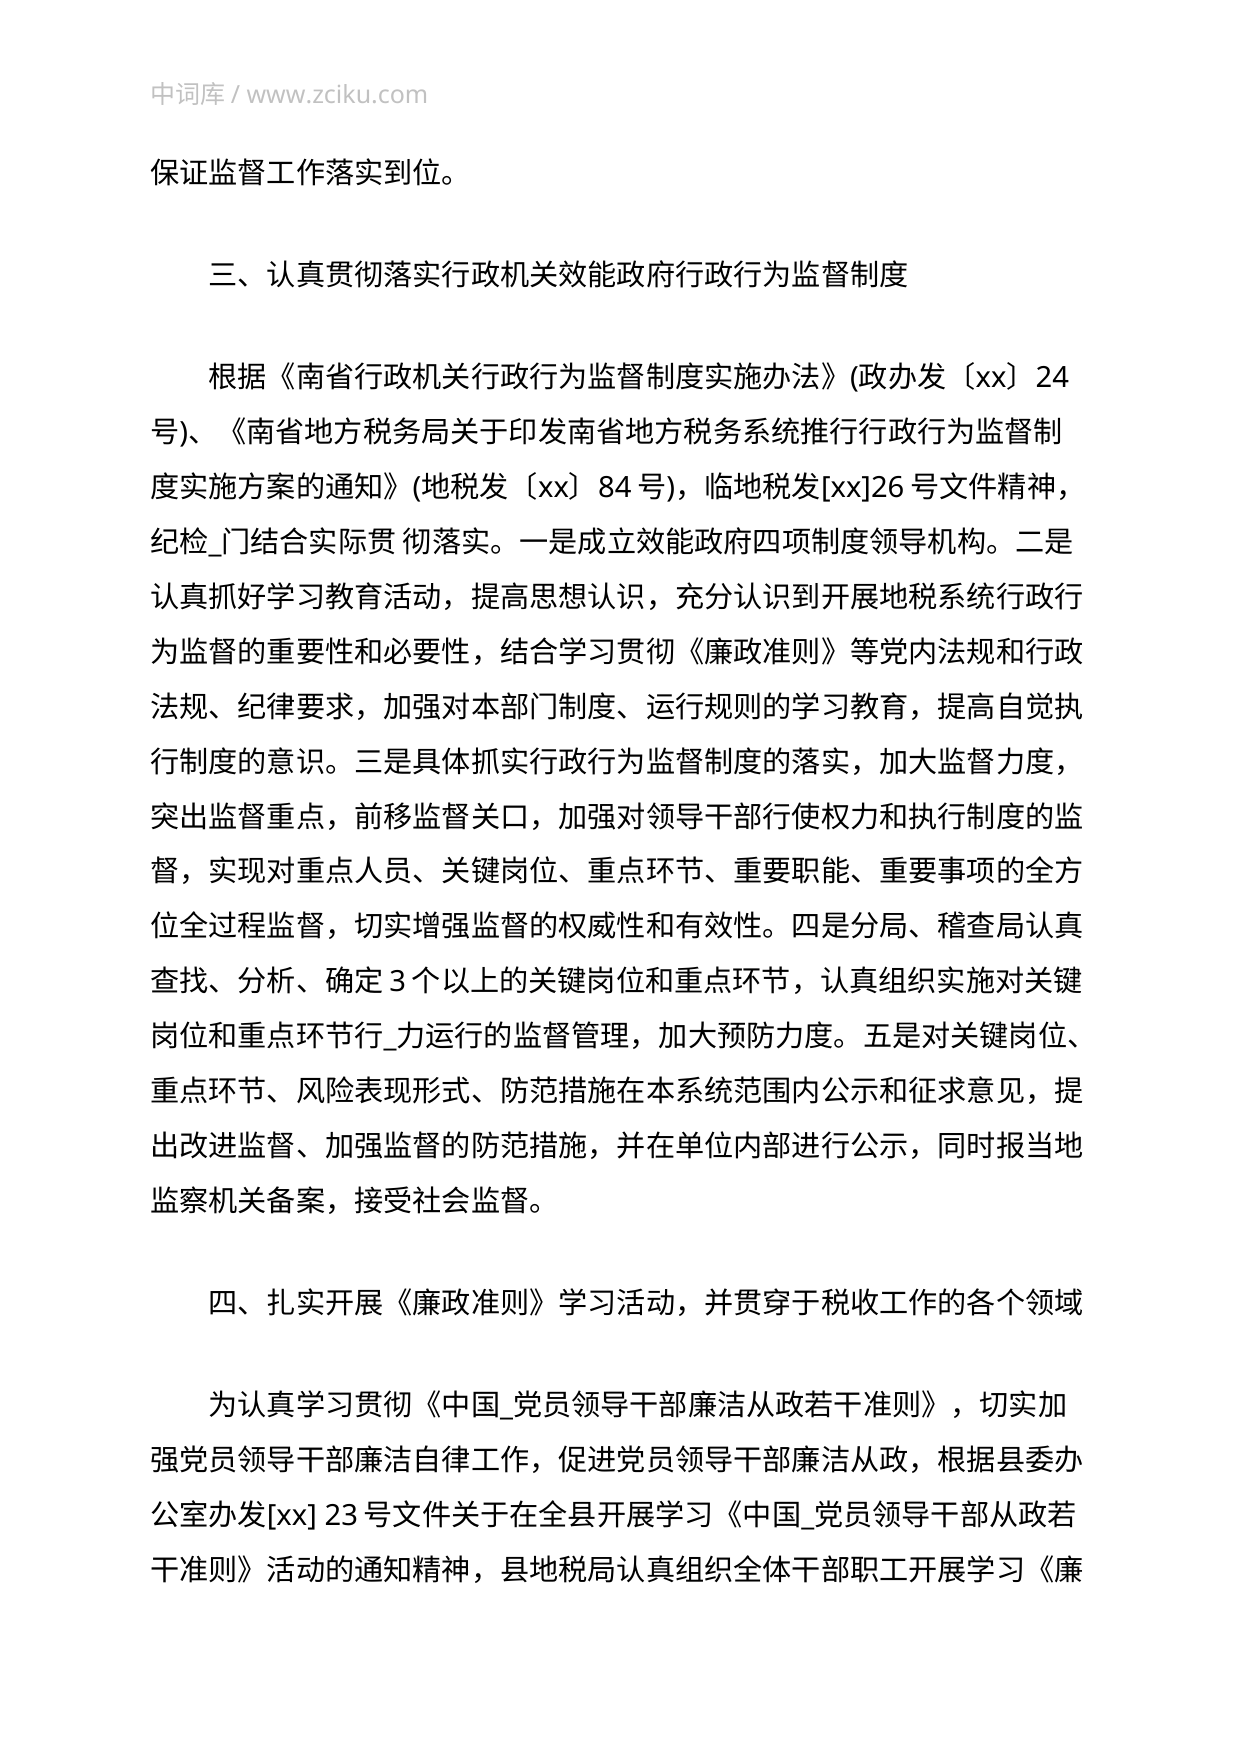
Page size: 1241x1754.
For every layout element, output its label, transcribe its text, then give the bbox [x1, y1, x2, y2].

text 根据《南省行政机关行政行为监督制度实施办法》(政办发〔xx〕24号)、《南省地方税务局关于印发南省地方税务系统推行行政行为监督制度实施方案的通知》(地税发〔xx〕84号)，临地税发[xx]26号文件精神，纪检_门结合实际贯 彻落实。一是成立效能政府四项制度领导机构。二是认真抓好学习教育活动，提高思想认识，充分认识到开展地税系统行政行为监督的重要性和必要性，结合学习贯彻《廉政准则》等党内法规和行政法规、纪律要求，加强对本部门制度、运行规则的学习教育，提高自觉执行制度的意识。三是具体抓实行政行为监督制度的落实，加大监督力度，突出监督重点，前移监督关口，加强对领导干部行使权力和执行制度的监督，实现对重点人员、关键岗位、重点环节、重要职能、重要事项的全方位全过程监督，切实增强监督的权威性和有效性。四是分局、稽查局认真查找、分析、确定3个以上的关键岗位和重点环节，认真组织实施对关键岗位和重点环节行_力运行的监督管理，加大预防力度。五是对关键岗位、重点环节、风险表现形式、防范措施在本系统范围内公示和征求意见，提出改进监督、加强监督的防范措施，并在单位内部进行公示，同时报当地监察机关备案，接受社会监督。 [150, 353, 1090, 1220]
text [150, 1381, 1090, 1588]
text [150, 150, 1090, 192]
text 四、扎实开展《廉政准则》学习活动，并贯穿于税收工作的各个领域 [150, 1279, 1090, 1322]
text 三、认真贯彻落实行政机关效能政府行政行为监督制度 [150, 252, 1090, 294]
